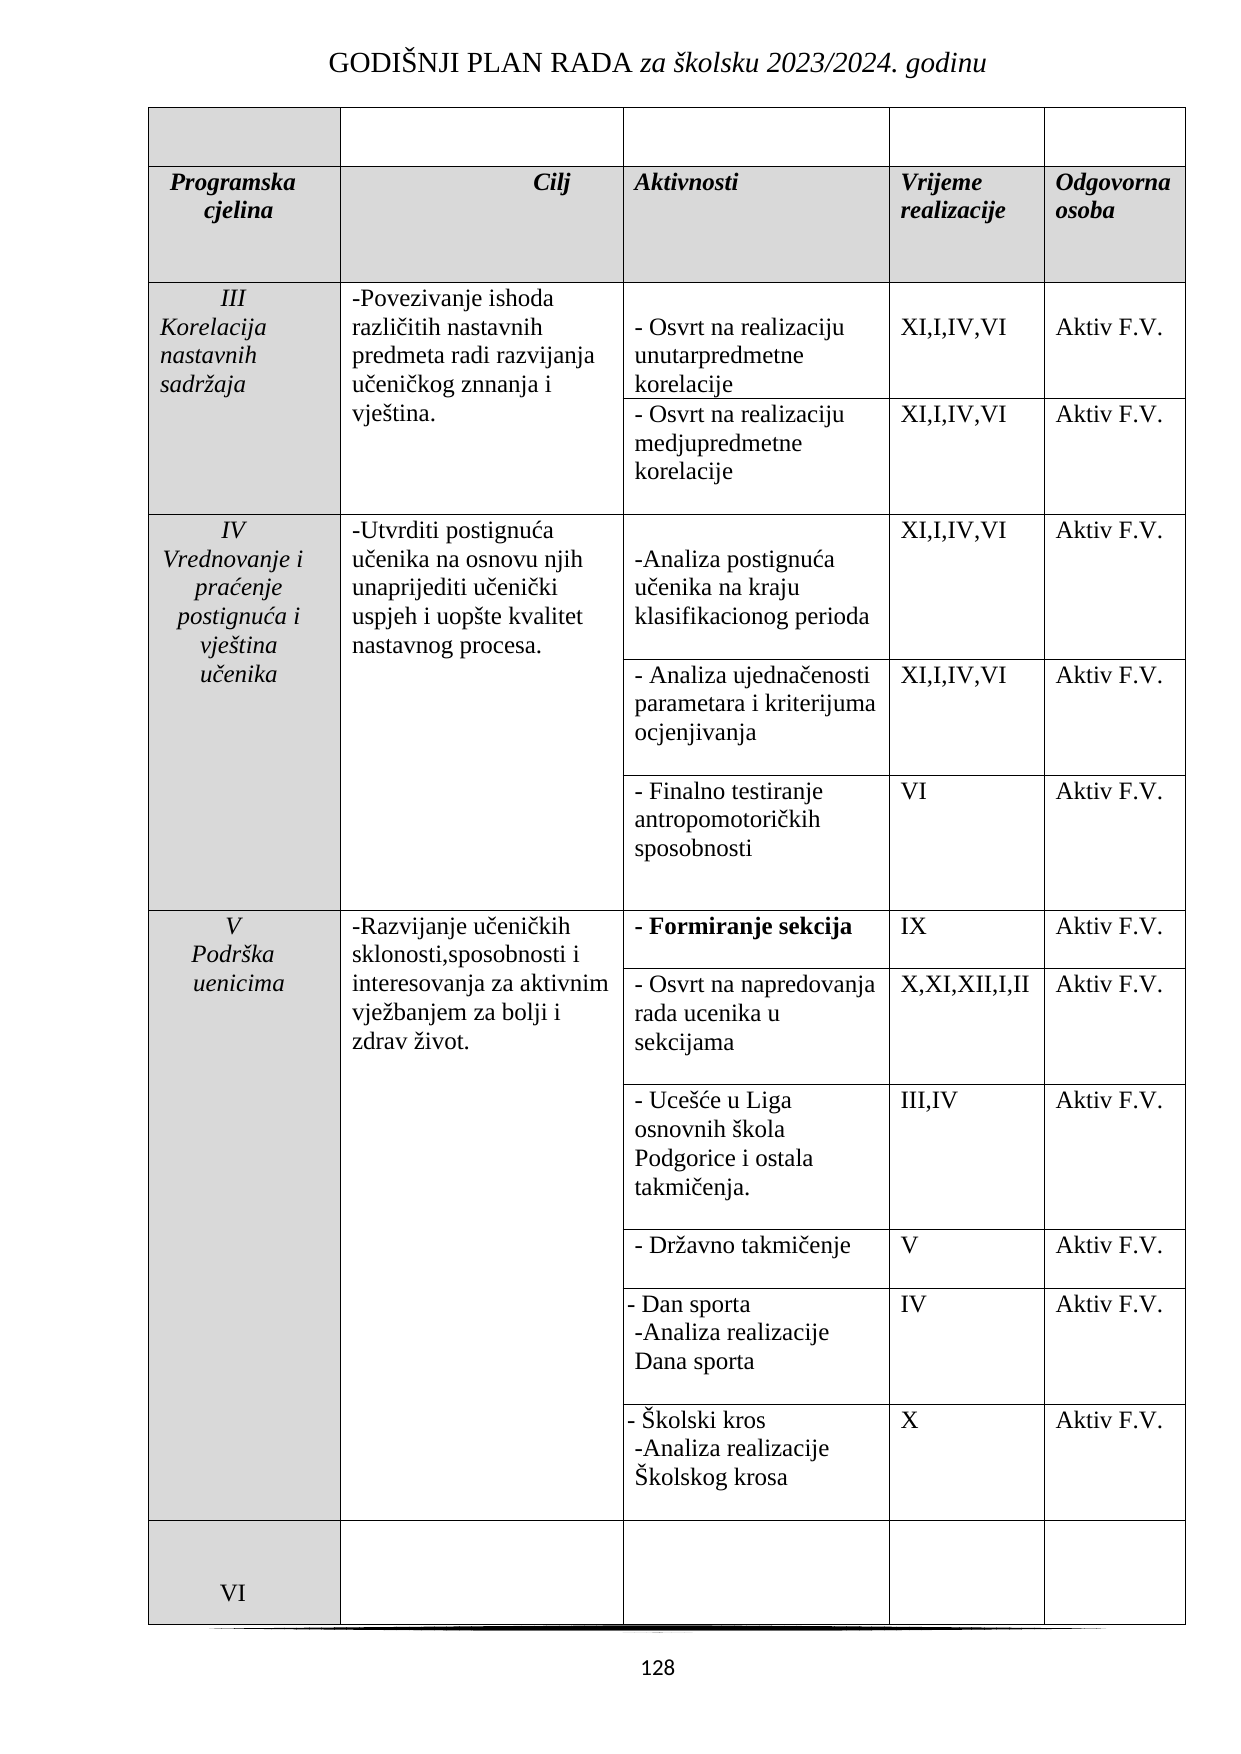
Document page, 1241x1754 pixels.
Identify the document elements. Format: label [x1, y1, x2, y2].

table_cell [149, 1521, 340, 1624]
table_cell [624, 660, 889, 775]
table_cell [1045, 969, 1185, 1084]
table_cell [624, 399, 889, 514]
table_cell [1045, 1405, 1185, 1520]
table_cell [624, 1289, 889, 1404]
picture [209, 1625, 1107, 1633]
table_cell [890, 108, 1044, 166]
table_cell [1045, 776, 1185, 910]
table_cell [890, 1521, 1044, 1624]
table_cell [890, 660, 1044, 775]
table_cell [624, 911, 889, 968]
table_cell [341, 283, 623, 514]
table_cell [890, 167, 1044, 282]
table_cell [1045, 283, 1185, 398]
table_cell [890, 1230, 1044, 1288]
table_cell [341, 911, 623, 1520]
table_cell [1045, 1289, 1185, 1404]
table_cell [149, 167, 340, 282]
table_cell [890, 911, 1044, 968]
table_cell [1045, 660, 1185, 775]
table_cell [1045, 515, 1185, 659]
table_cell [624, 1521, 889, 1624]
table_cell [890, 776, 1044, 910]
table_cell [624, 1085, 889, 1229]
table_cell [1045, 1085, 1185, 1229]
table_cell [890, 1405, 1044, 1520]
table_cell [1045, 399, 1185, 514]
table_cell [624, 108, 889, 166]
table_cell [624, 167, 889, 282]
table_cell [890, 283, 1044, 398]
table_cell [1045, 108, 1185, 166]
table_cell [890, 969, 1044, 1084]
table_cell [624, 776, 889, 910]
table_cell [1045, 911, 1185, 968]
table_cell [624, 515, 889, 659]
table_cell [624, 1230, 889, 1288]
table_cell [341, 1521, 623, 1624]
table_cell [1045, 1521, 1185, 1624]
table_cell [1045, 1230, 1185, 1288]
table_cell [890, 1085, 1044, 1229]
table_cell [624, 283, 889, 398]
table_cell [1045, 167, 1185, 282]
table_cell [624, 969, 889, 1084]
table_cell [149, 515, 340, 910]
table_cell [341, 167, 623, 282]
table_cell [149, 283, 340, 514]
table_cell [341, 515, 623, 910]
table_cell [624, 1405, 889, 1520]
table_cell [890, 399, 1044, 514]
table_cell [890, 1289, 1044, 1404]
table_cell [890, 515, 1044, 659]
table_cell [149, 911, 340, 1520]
